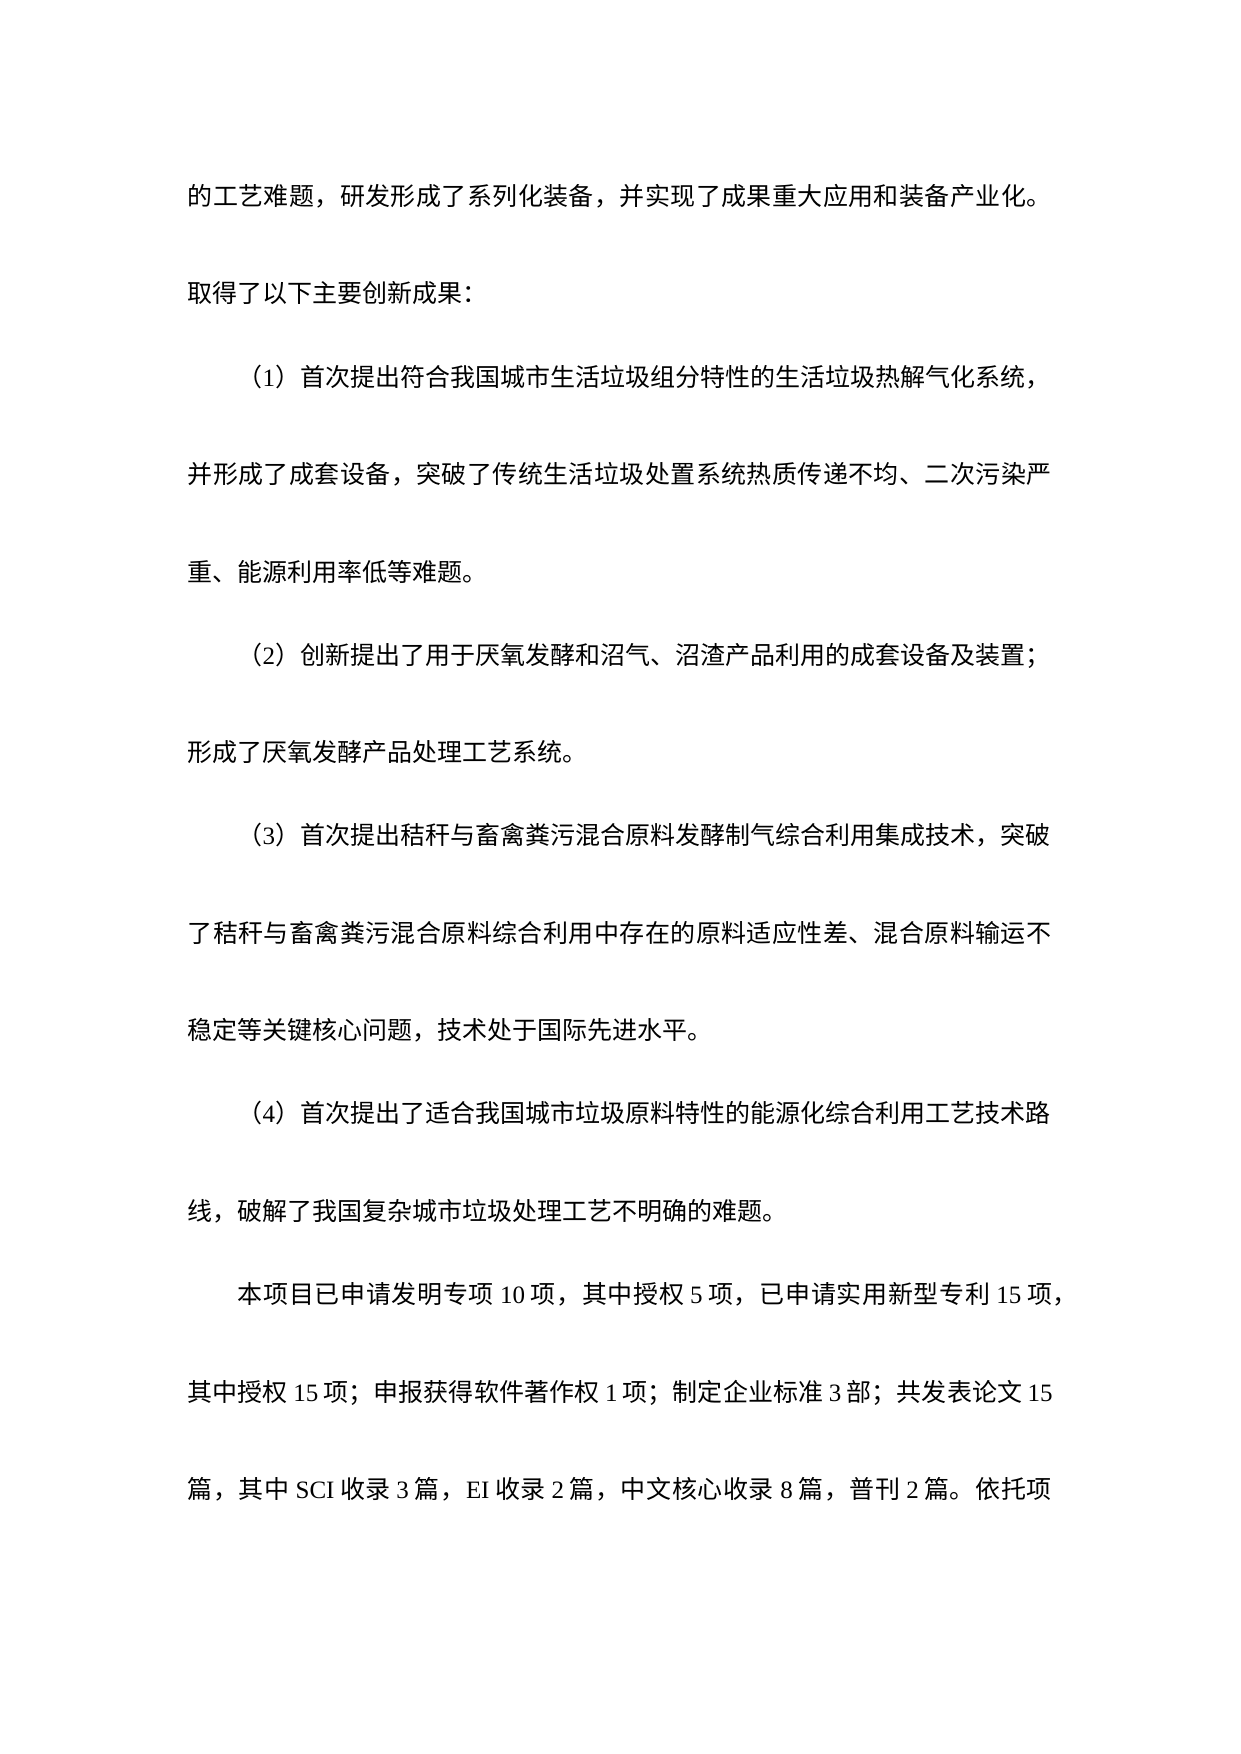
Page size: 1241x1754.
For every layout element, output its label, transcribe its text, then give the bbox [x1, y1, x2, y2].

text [187, 1260, 1053, 1520]
text （4）首次提出了适合我国城市垃圾原料特性的能源化综合利用工艺技术路线，破解了我国复杂城市垃圾处理工艺不明确的难题。 [187, 1079, 1053, 1242]
text （1）首次提出符合我国城市生活垃圾组分特性的生活垃圾热解气化系统，并形成了成套设备，突破了传统生活垃圾处置系统热质传递不均、二次污染严重、能源利用率低等难题。 [187, 343, 1053, 603]
text （3）首次提出秸秆与畜禽粪污混合原料发酵制气综合利用集成技术，突破了秸秆与畜禽粪污混合原料综合利用中存在的原料适应性差、混合原料输运不稳定等关键核心问题，技术处于国际先进水平。 [187, 801, 1053, 1061]
text （2）创新提出了用于厌氧发酵和沼气、沼渣产品利用的成套设备及装置；形成了厌氧发酵产品处理工艺系统。 [187, 621, 1053, 783]
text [187, 162, 1053, 324]
